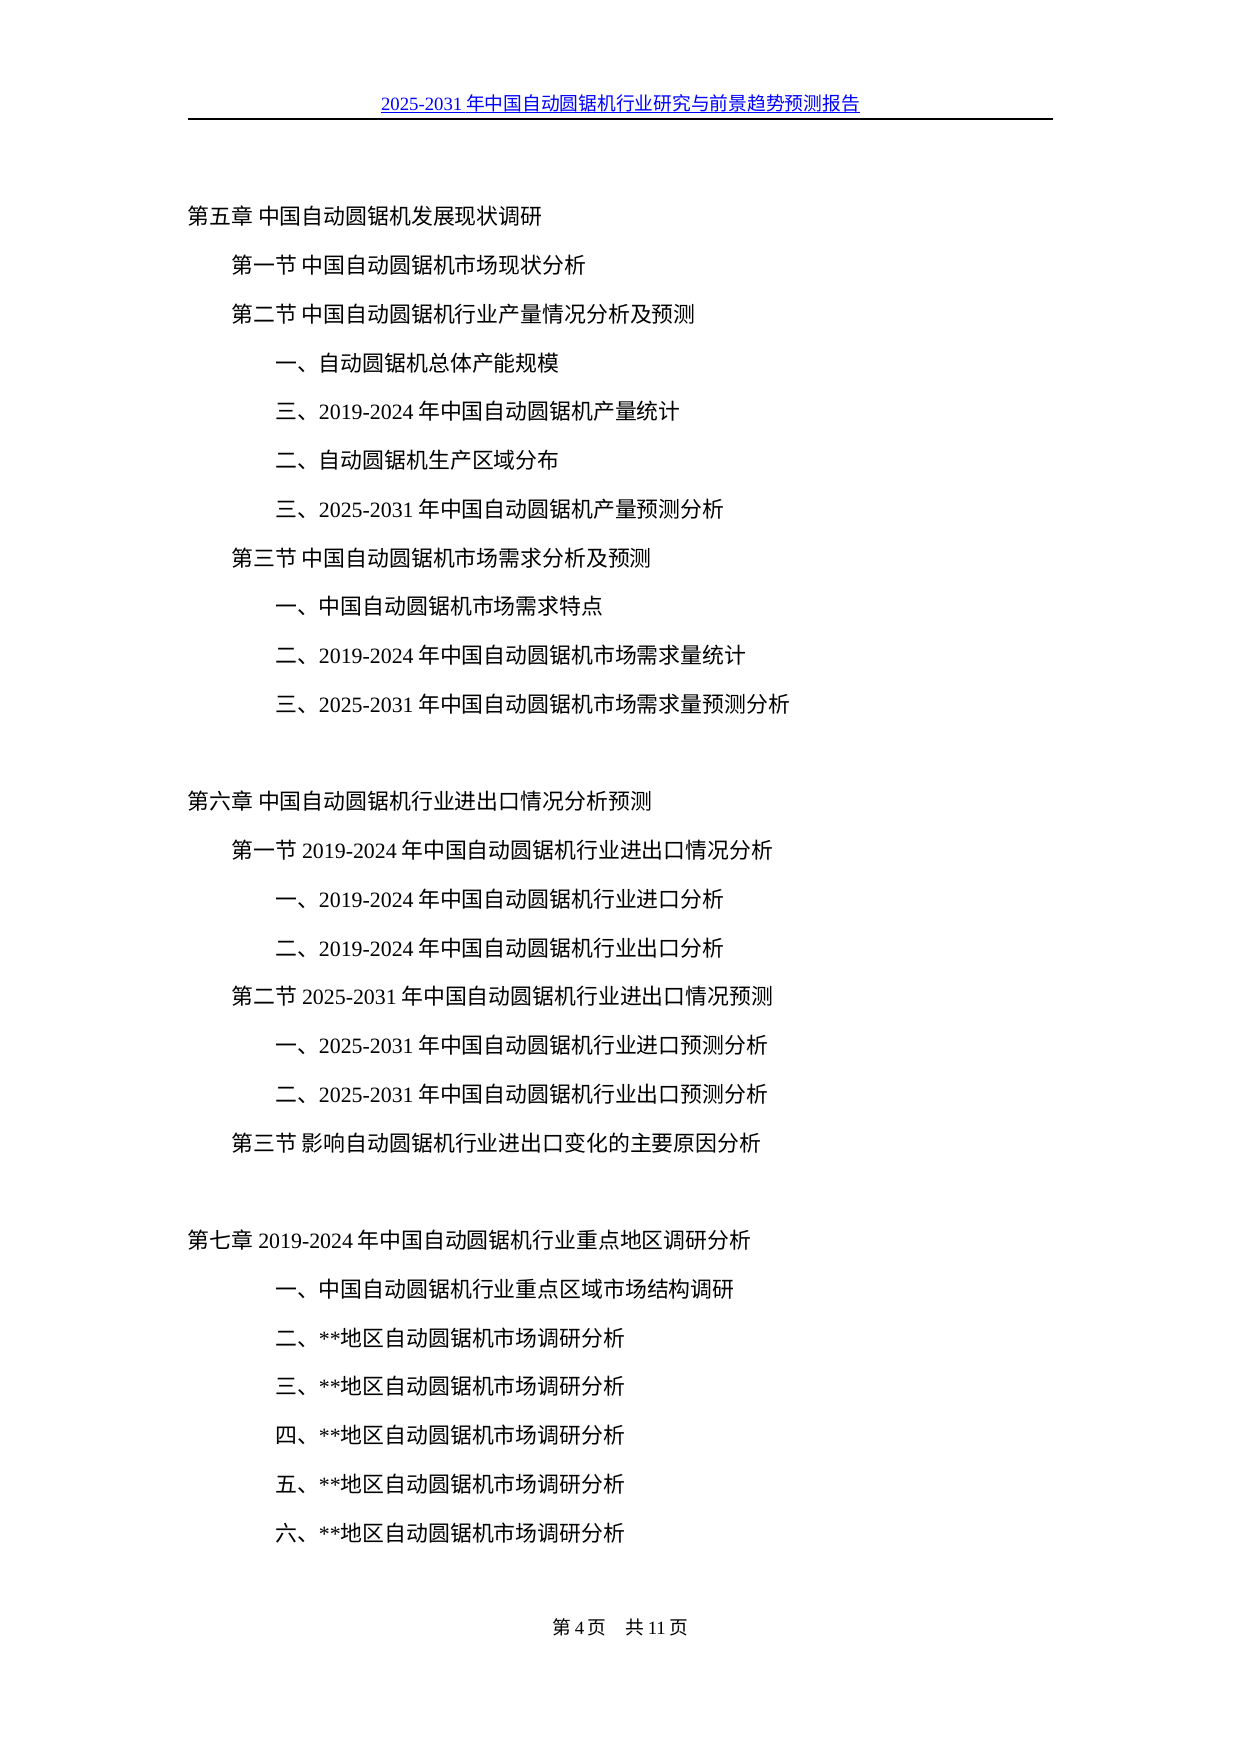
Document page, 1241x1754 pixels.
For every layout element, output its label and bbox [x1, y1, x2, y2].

text [187, 150, 1053, 1548]
